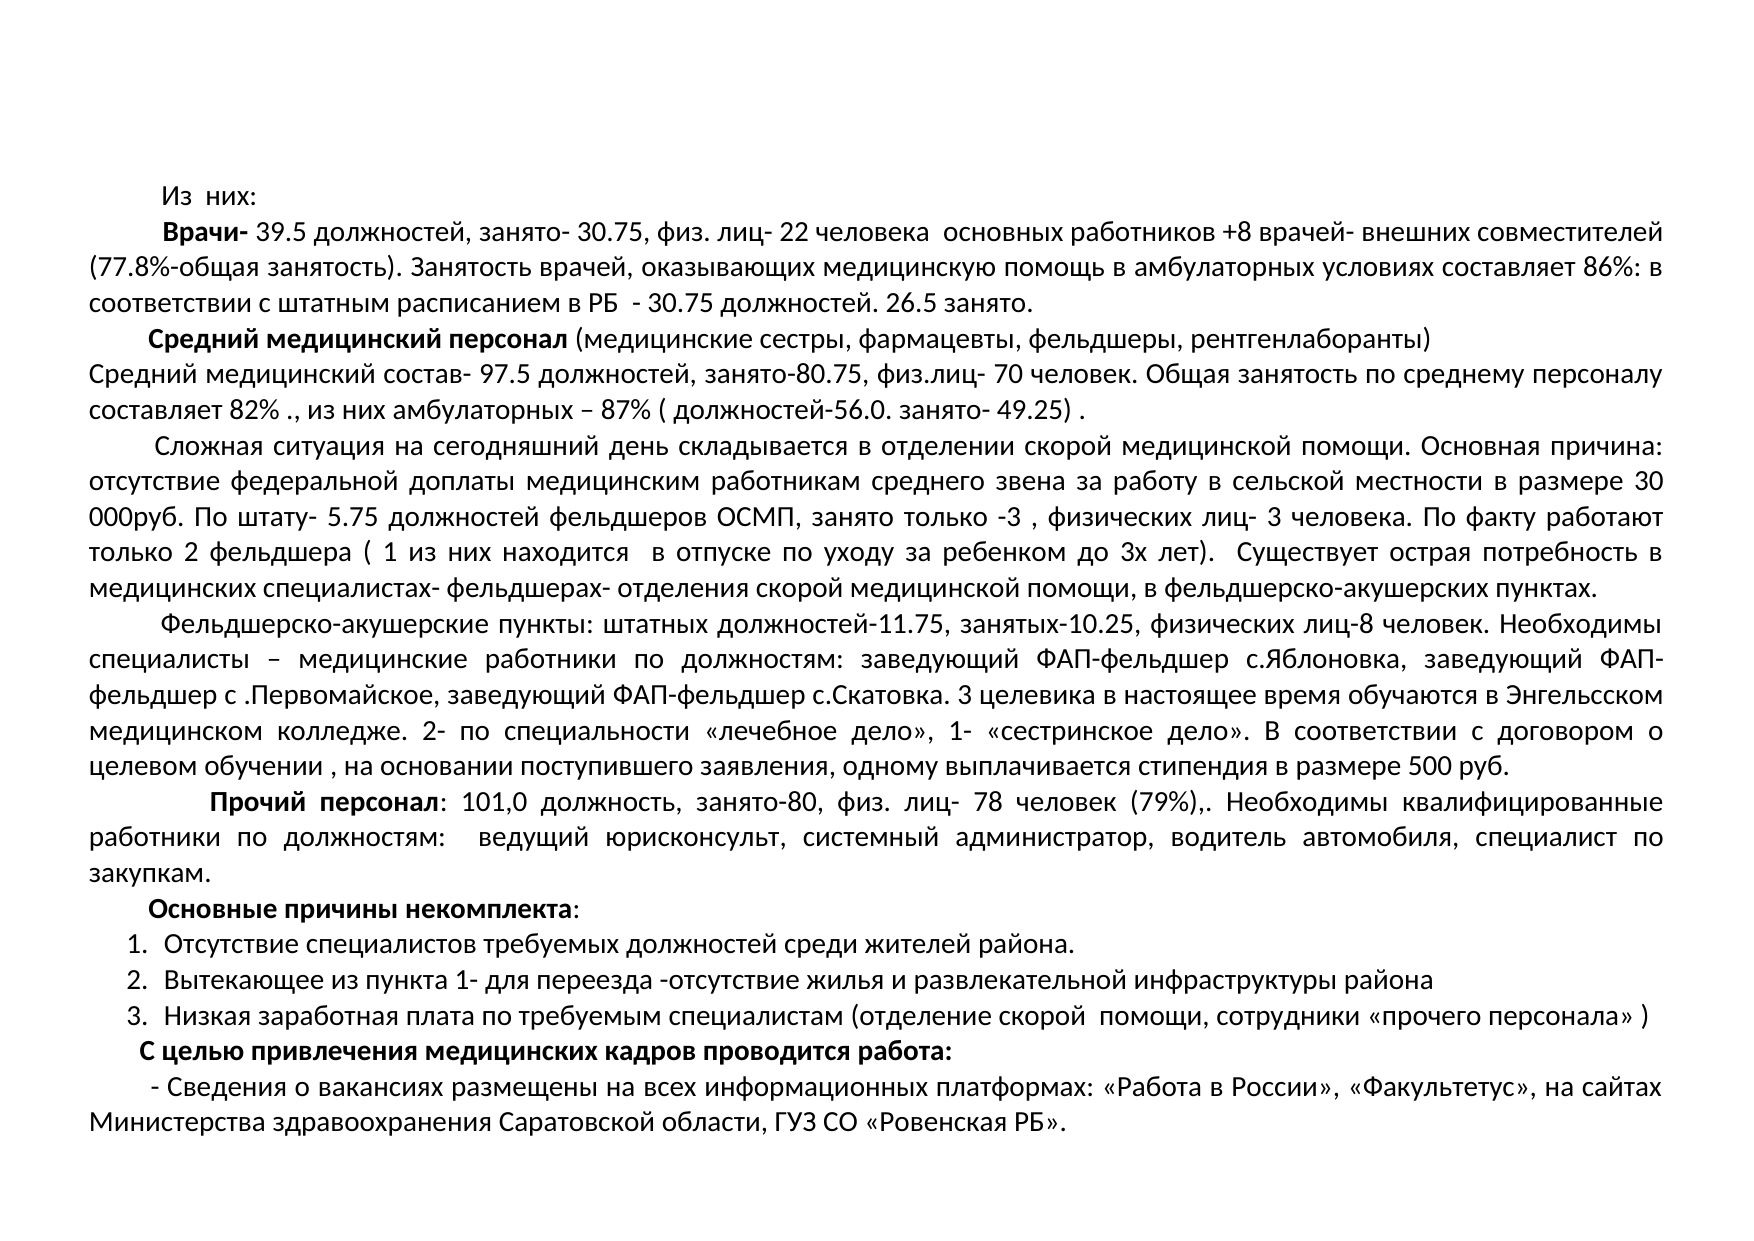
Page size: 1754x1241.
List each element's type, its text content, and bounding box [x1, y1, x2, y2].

text Врачи- 39.5 должностей, занято- 30.75, физ. лиц- 22 человека основных работников +8 врачей- внешних совместителей (77.8%-общая занятость). Занятость врачей, оказывающих медицинскую помощь в амбулаторных условиях составляет 86%: в соответствии с штатным расписанием в РБ - 30.75 должностей. 26.5 занято. [89, 213, 1665, 320]
text Прочий персонал: 101,0 должность, занято-80, физ. лиц- 78 человек (79%),. Необходимы квалифицированные работники по должностям: ведущий юрисконсульт, системный администратор, водитель автомобиля, специалист по закупкам. [89, 783, 1665, 890]
text Из них: [89, 177, 1665, 213]
text Фельдшерско-акушерские пункты: штатных должностей-11.75, занятых-10.25, физических лиц-8 человек. Необходимы специалисты – медицинские работники по должностям: заведующий ФАП-фельдшер с.Яблоновка, заведующий ФАП-фельдшер с .Первомайское, заведующий ФАП-фельдшер с.Скатовка. 3 целевика в настоящее время обучаются в Энгельсском медицинском колледже. 2- по специальности «лечебное дело», 1- «сестринское дело». В соответствии с договором о целевом обучении , на основании поступившего заявления, одному выплачивается стипендия в размере 500 руб. [89, 605, 1665, 783]
list Низкая заработная плата по требуемым специалистам (отделение скорой помощи, сотрудники «прочего персонала» ) [126, 997, 1665, 1032]
text Основные причины некомплекта: [89, 890, 1665, 925]
text Средний медицинский персонал (медицинские сестры, фармацевты, фельдшеры, рентгенлаборанты) [89, 320, 1665, 355]
text Сложная ситуация на сегодняшний день складывается в отделении скорой медицинской помощи. Основная причина: отсутствие федеральной доплаты медицинским работникам среднего звена за работу в сельской местности в размере 30 000руб. По штату- 5.75 должностей фельдшеров ОСМП, занято только -3 , физических лиц- 3 человека. По факту работают только 2 фельдшера ( 1 из них находится в отпуске по уходу за ребенком до 3х лет). Существует острая потребность в медицинских специалистах- фельдшерах- отделения скорой медицинской помощи, в фельдшерско-акушерских пунктах. [89, 427, 1665, 605]
text - Сведения о вакансиях размещены на всех информационных платформах: «Работа в России», «Факультетус», на сайтах Министерства здравоохранения Саратовской области, ГУЗ СО «Ровенская РБ». [89, 1068, 1665, 1139]
text С целью привлечения медицинских кадров проводится работа: [126, 1032, 1665, 1068]
list Вытекающее из пункта 1- для переезда -отсутствие жилья и развлекательной инфраструктуры района [126, 961, 1665, 997]
text Средний медицинский состав- 97.5 должностей, занято-80.75, физ.лиц- 70 человек. Общая занятость по среднему персоналу составляет 82% ., из них амбулаторных – 87% ( должностей-56.0. занято- 49.25) . [89, 355, 1665, 427]
list Отсутствие специалистов требуемых должностей среди жителей района. [126, 925, 1665, 961]
